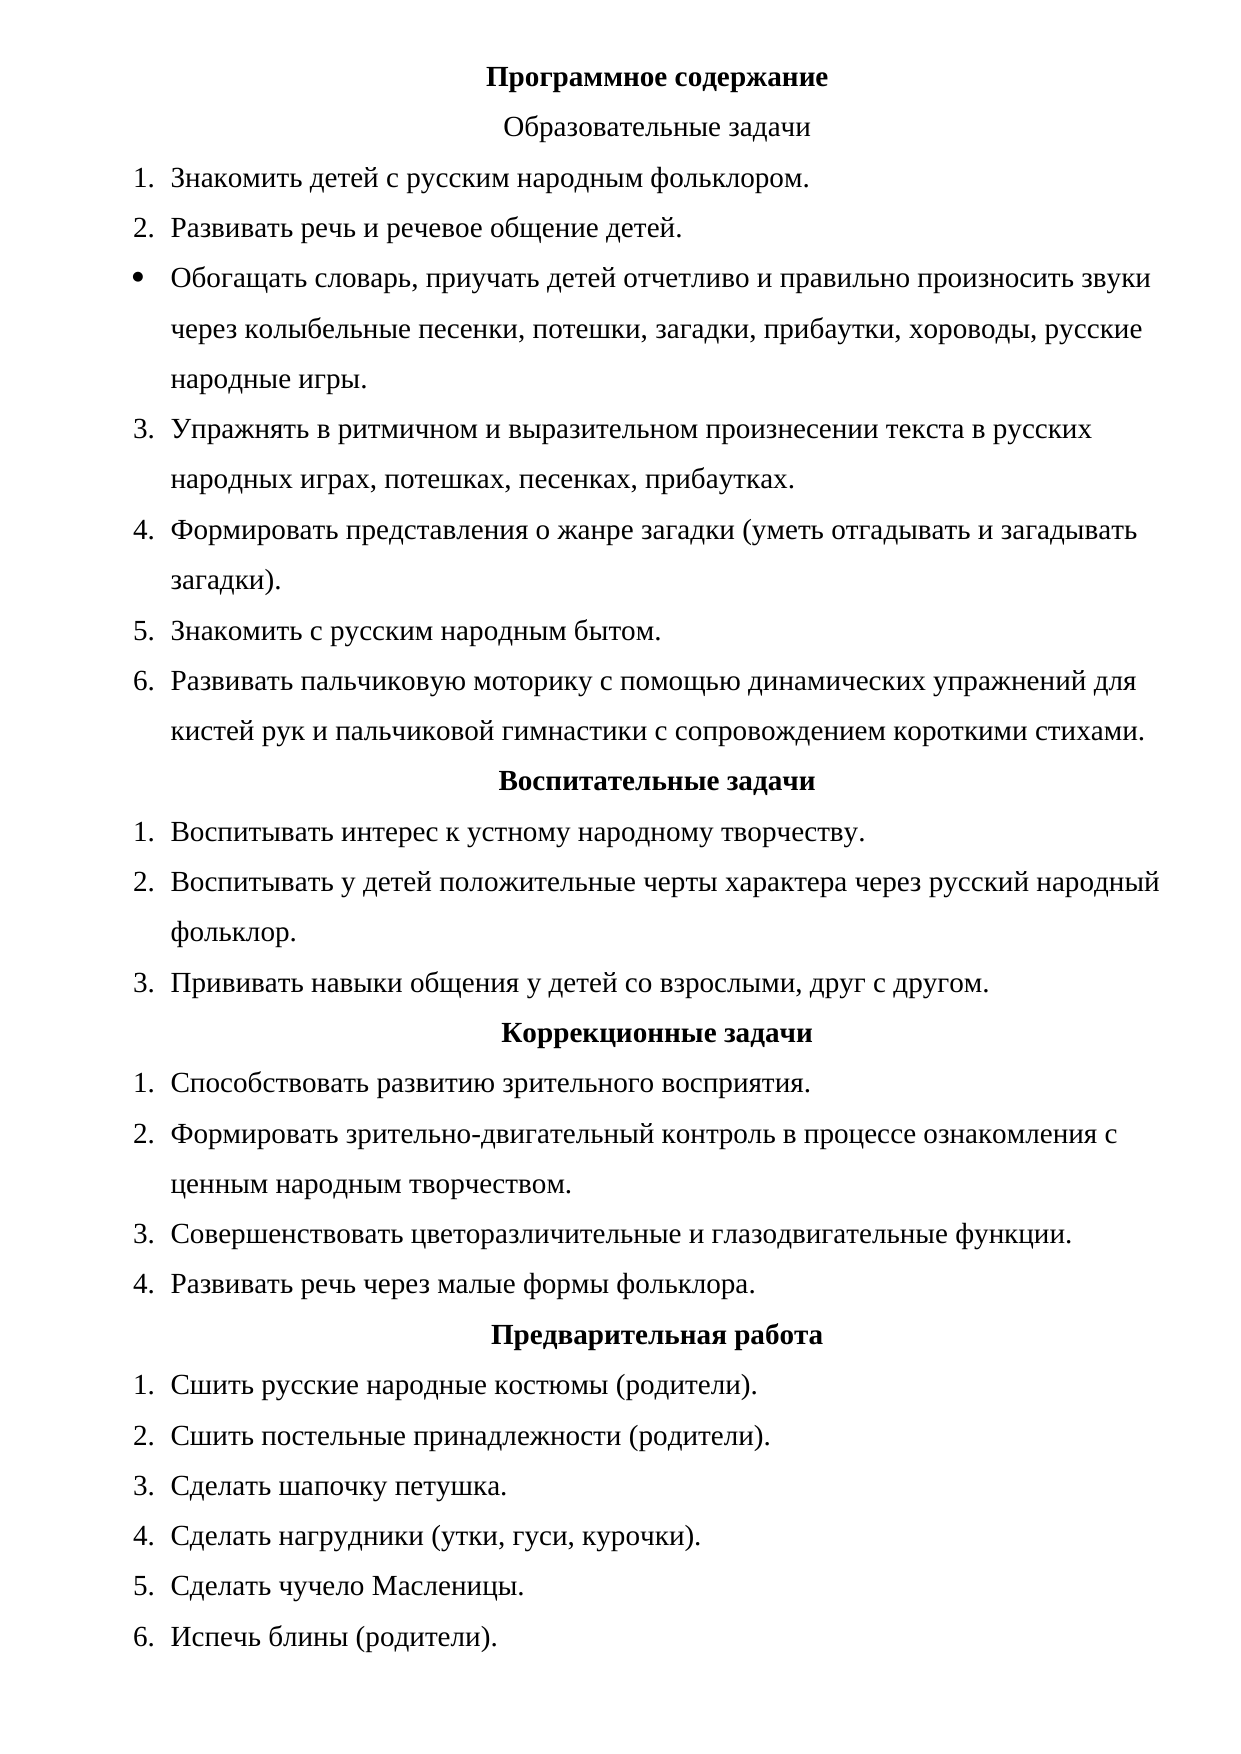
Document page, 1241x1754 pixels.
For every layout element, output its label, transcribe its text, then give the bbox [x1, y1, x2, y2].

list Сшить русские народные костюмы (родители). [133, 1367, 1181, 1401]
list Сшить постельные принадлежности (родители). [133, 1418, 1181, 1451]
list Развивать речь через малые формы фольклора. [133, 1267, 1181, 1300]
list Прививать навыки общения у детей со взрослыми, друг с другом. [133, 965, 1181, 998]
list Воспитывать интерес к устному народному творчеству. [133, 814, 1181, 847]
list Испечь блины (родители). [133, 1619, 1181, 1652]
text Образовательные задачи [59, 109, 1181, 143]
list Способствовать развитию зрительного восприятия. [133, 1065, 1181, 1099]
list Сделать чучело Масленицы. [133, 1568, 1181, 1602]
list Формировать представления о жанре загадки (уметь отгадывать и загадывать загадки). [133, 512, 1181, 596]
list Знакомить детей с русским народным фольклором. [133, 160, 1181, 193]
list Сделать нагрудники (утки, гуси, курочки). [133, 1518, 1181, 1552]
text Программное содержание [59, 59, 1181, 93]
list Обогащать словарь, приучать детей отчетливо и правильно произносить звуки через колыбельные песенки, потешки, загадки, прибаутки, хороводы, русские народные игры. [133, 260, 1181, 394]
text Предварительная работа [133, 1317, 1181, 1351]
list Развивать речь и речевое общение детей. [133, 210, 1181, 243]
text Воспитательные задачи [133, 763, 1181, 797]
list Развивать пальчиковую моторику с помощью динамических упражнений для кистей рук и пальчиковой гимнастики с сопровождением короткими стихами. [133, 663, 1181, 747]
list Знакомить с русским народным бытом. [133, 613, 1181, 646]
list Воспитывать у детей положительные черты характера через русский народный фольклор. [133, 864, 1181, 948]
list Упражнять в ритмичном и выразительном произнесении текста в русских народных играх, потешках, песенках, прибаутках. [133, 411, 1181, 495]
list Сделать шапочку петушка. [133, 1468, 1181, 1501]
list Формировать зрительно-двигательный контроль в процессе ознакомления с ценным народным творчеством. [133, 1116, 1181, 1199]
text Коррекционные задачи [133, 1015, 1181, 1049]
list Совершенствовать цветоразличительные и глазодвигательные функции. [133, 1216, 1181, 1250]
